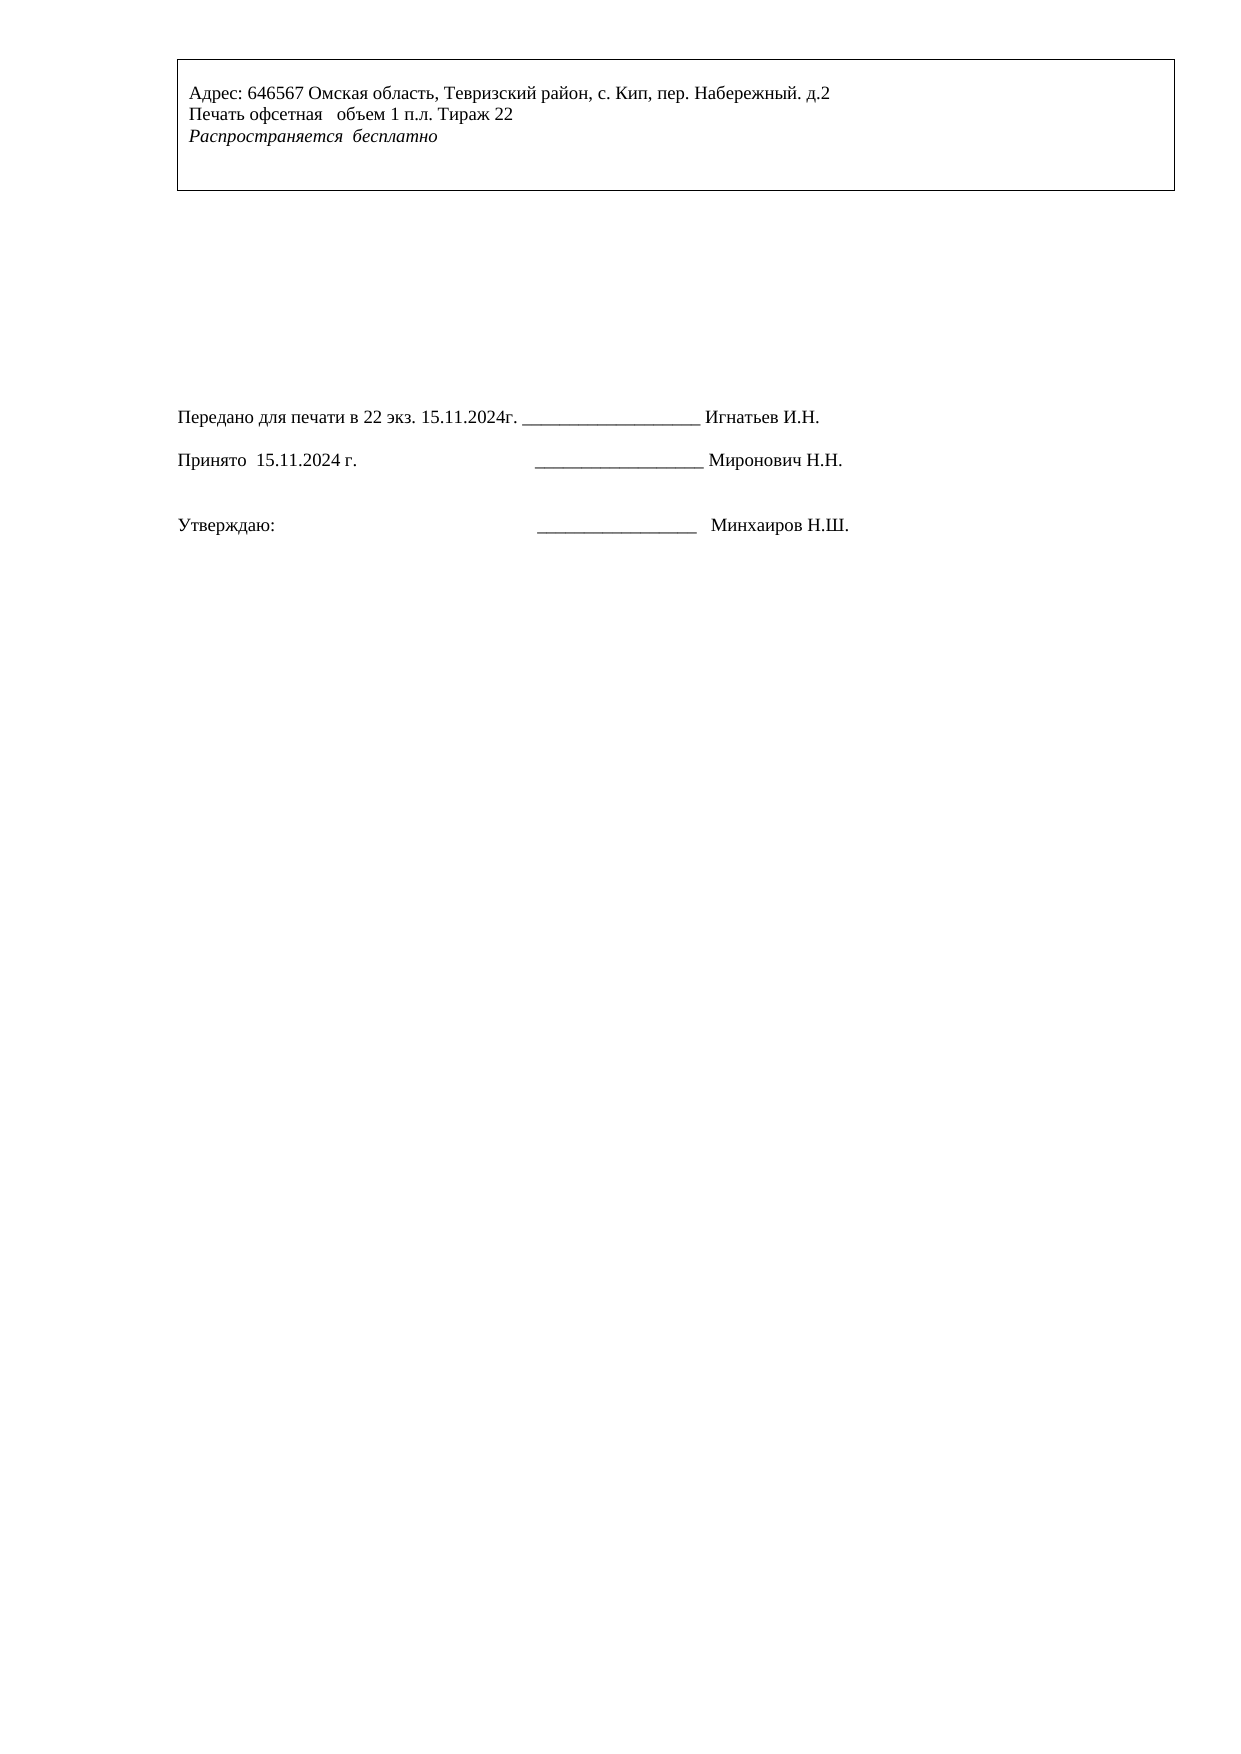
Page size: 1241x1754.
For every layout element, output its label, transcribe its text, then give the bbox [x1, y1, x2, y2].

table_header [178, 60, 1174, 189]
text Утверждаю: _________________ Минхаиров Н.Ш. [177, 514, 1152, 536]
text Передано для печати в 22 экз. 15.11.2024г. ___________________ Игнатьев И.Н. [177, 406, 1152, 428]
text Принято 15.11.2024 г. __________________ Миронович Н.Н. [177, 449, 1152, 471]
